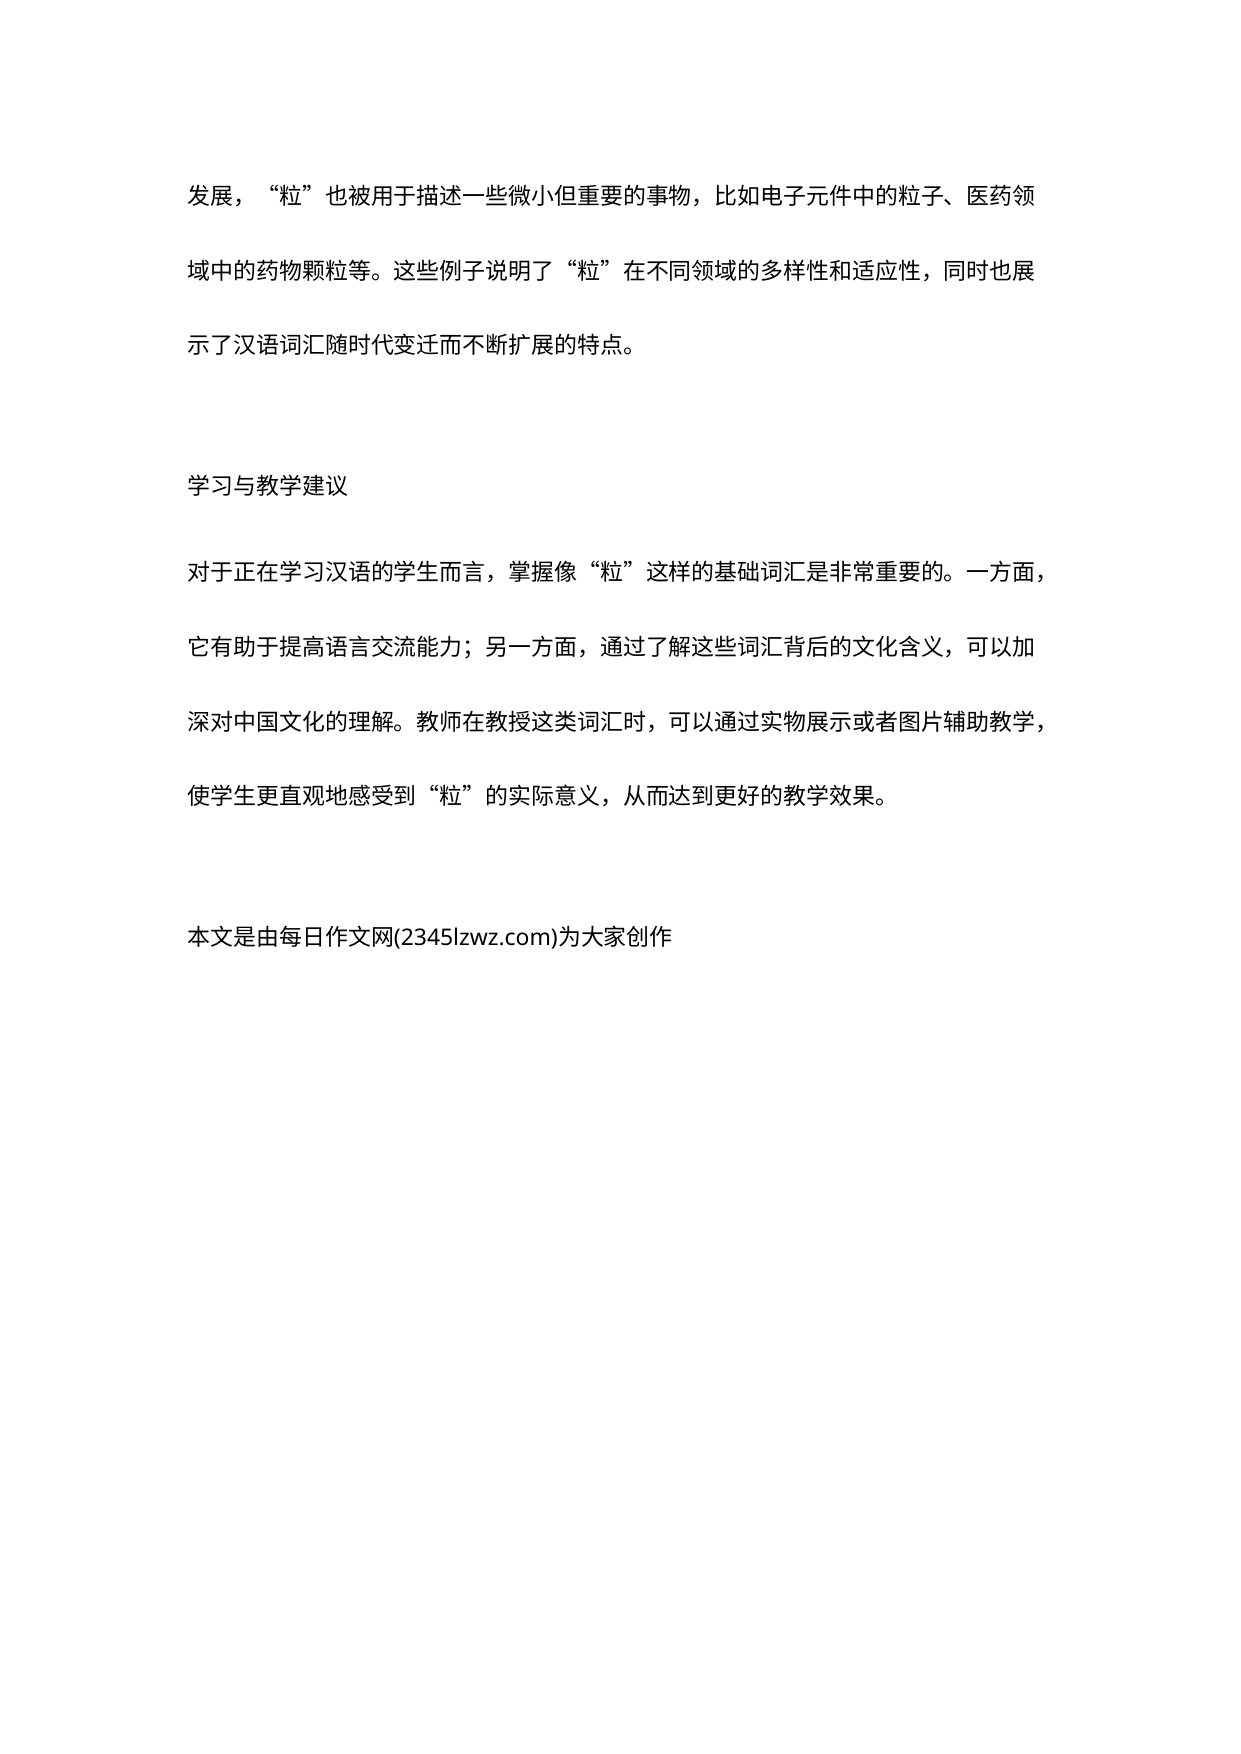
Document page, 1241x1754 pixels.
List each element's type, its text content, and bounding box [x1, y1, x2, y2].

text 对于正在学习汉语的学生而言，掌握像“粒”这样的基础词汇是非常重要的。一方面，它有助于提高语言交流能力；另一方面，通过了解这些词汇背后的文化含义，可以加深对中国文化的理解。教师在教授这类词汇时，可以通过实物展示或者图片辅助教学，使学生更直观地感受到“粒”的实际意义，从而达到更好的教学效果。 [187, 538, 1053, 827]
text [187, 162, 1053, 376]
text 学习与教学建议 [187, 452, 1053, 517]
text 本文是由每日作文网(2345lzwz.com)为大家创作 [187, 903, 1053, 968]
